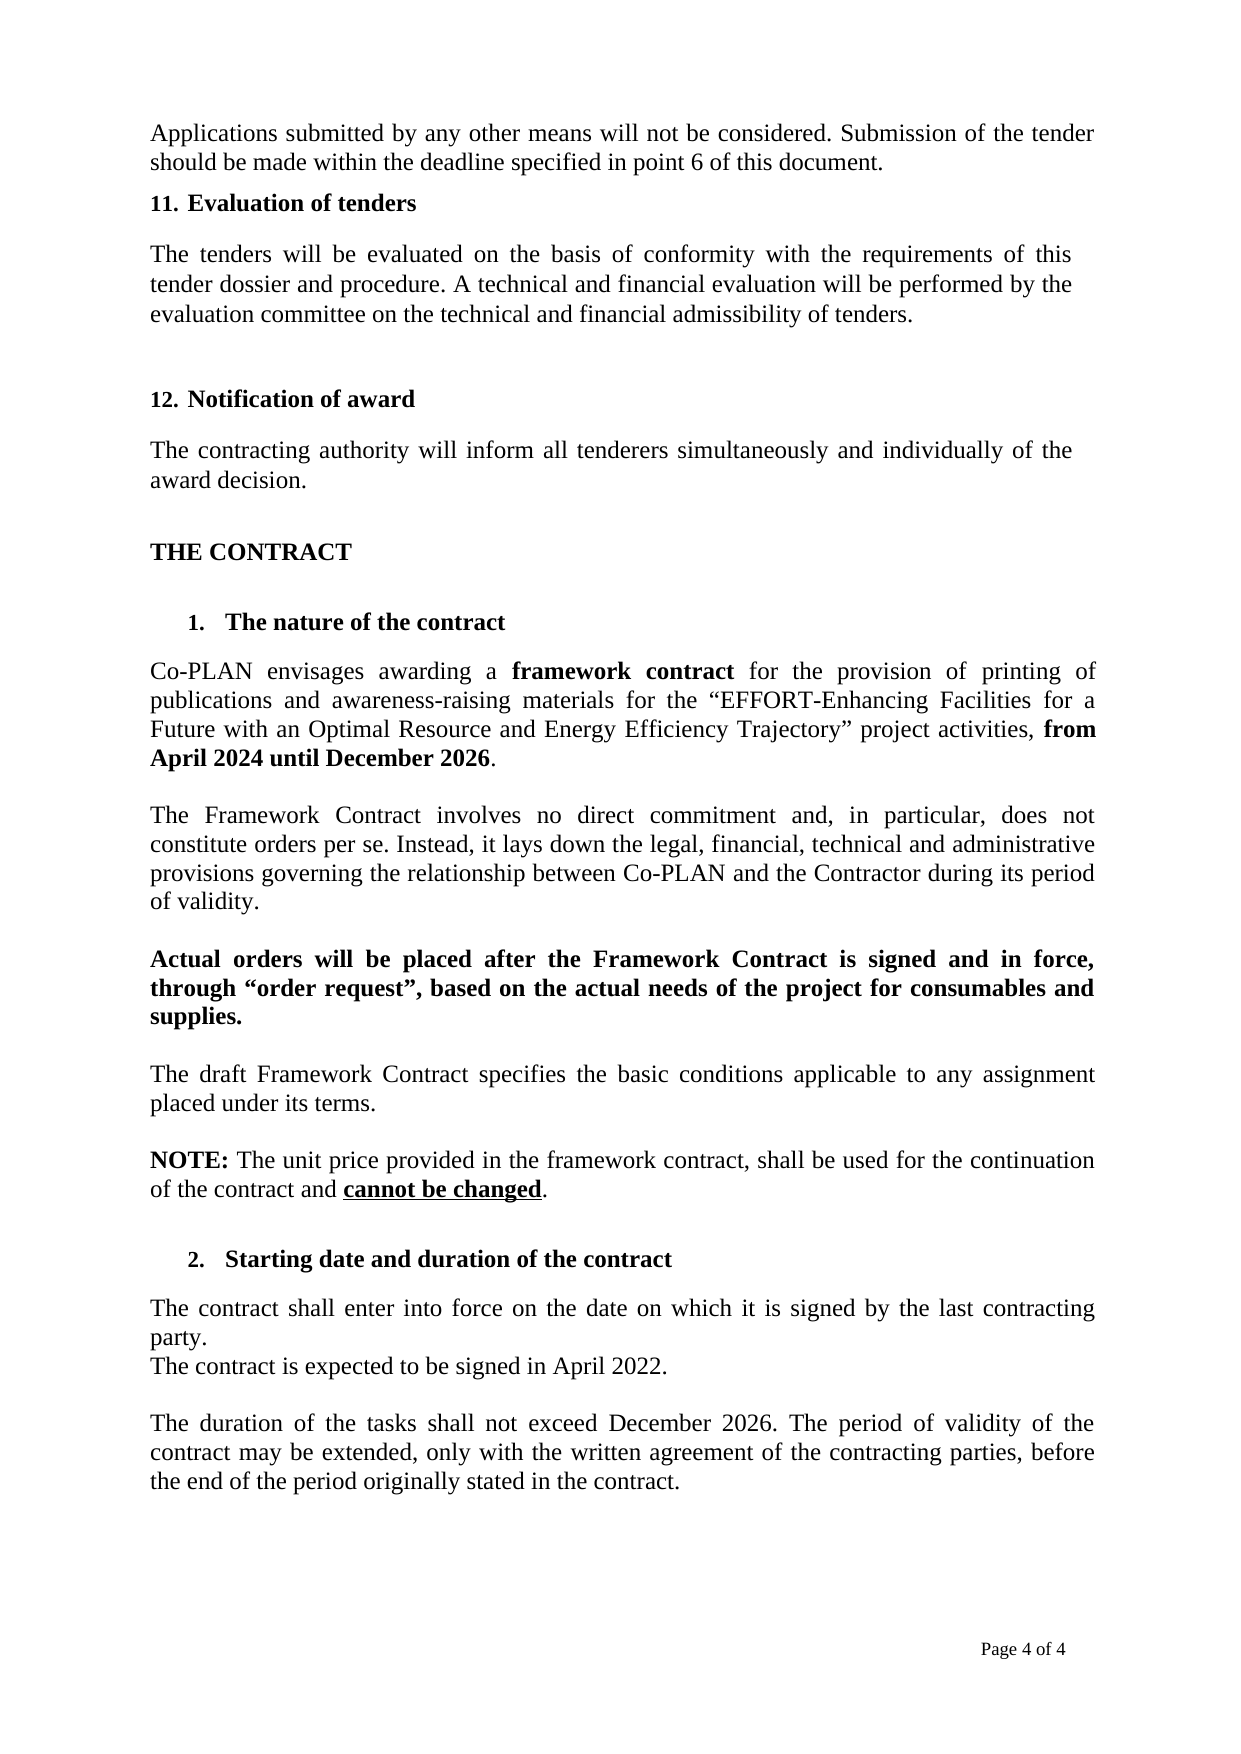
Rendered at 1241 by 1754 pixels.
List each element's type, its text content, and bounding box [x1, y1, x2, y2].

list Starting date and duration of the contract [187, 1244, 1096, 1273]
text The contracting authority will inform all tenderers simultaneously and individually of the award decision. [150, 435, 1073, 494]
text The Framework Contract involves no direct commitment and, in particular, does not constitute orders per se. Instead, it lays down the legal, financial, technical and administrative provisions governing the relationship between Co-PLAN and the Contractor during its period of validity. [150, 800, 1096, 915]
text The contract shall enter into force on the date on which it is signed by the last contracting party. [150, 1293, 1096, 1351]
list Notification of award [150, 384, 1073, 413]
text The duration of the tasks shall not exceed December 2026. The period of validity of the contract may be extended, only with the written agreement of the contracting parties, before the end of the period originally stated in the contract. [150, 1408, 1096, 1495]
list The nature of the contract [187, 607, 1096, 636]
text Co-PLAN envisages awarding a framework contract for the provision of printing of publications and awareness-raising materials for the “EFFORT-Enhancing Facilities for a Future with an Optimal Resource and Energy Efficiency Trajectory” project activities, from April 2024 until December 2026. [150, 656, 1096, 771]
text NOTE: The unit price provided in the framework contract, shall be used for the continuation of the contract and cannot be changed. [150, 1145, 1096, 1203]
text THE CONTRACT [150, 537, 1096, 566]
text Actual orders will be placed after the Framework Contract is signed and in force, through “order request”, based on the actual needs of the project for consumables and supplies. [150, 944, 1096, 1030]
text The contract is expected to be signed in April 2022. [150, 1351, 1096, 1380]
text The draft Framework Contract specifies the basic conditions applicable to any assignment placed under its terms. [150, 1059, 1096, 1116]
text The tenders will be evaluated on the basis of conformity with the requirements of this tender dossier and procedure. A technical and financial evaluation will be performed by the evaluation committee on the technical and financial admissibility of tenders. [150, 239, 1073, 328]
list Evaluation of tenders [150, 188, 1073, 217]
text Applications submitted by any other means will not be considered. Submission of the tender should be made within the deadline specified in point 6 of this document. [150, 118, 1096, 176]
